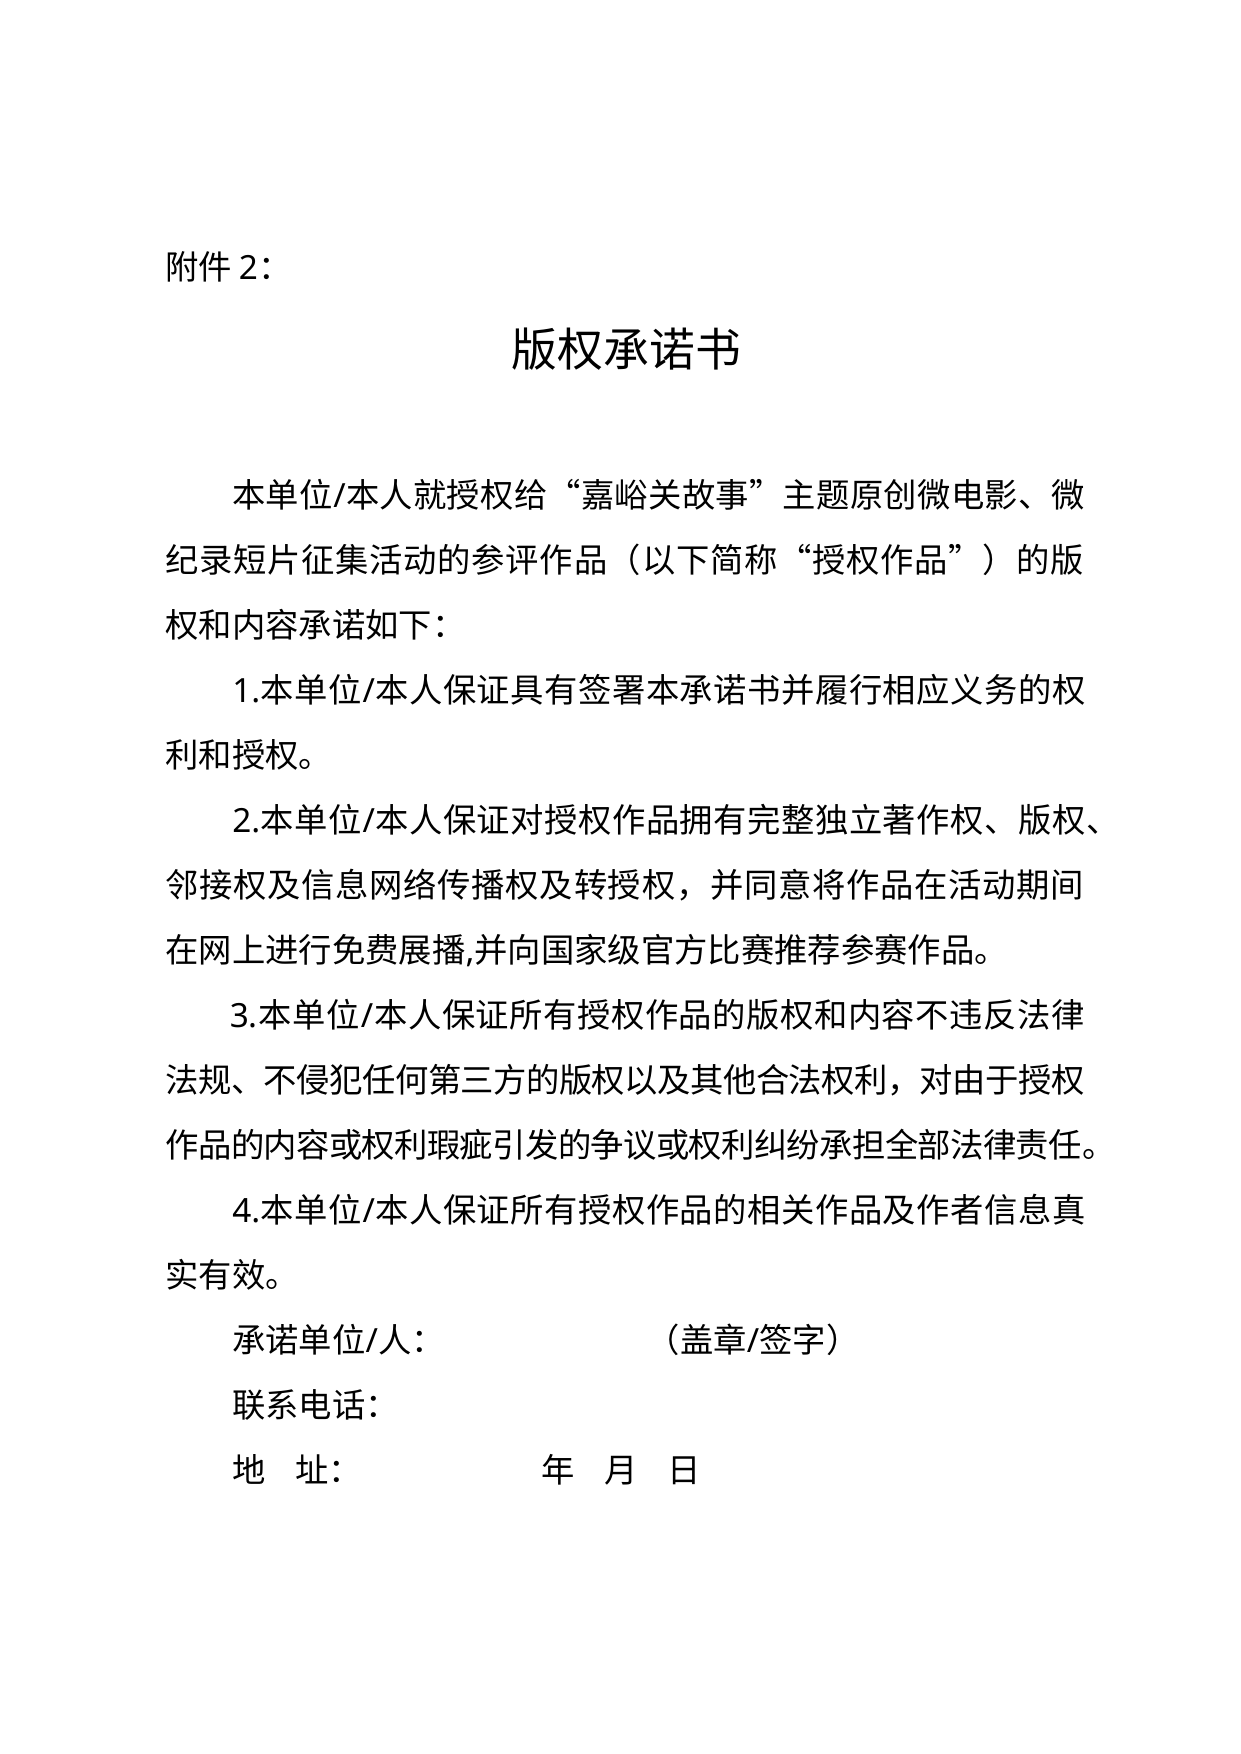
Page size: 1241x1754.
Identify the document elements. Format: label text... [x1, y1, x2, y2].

text 2.本单位/本人保证对授权作品拥有完整独立著作权、版权、邻接权及信息网络传播权及转授权，并同意将作品在活动期间在网上进行免费展播,并向国家级官方比赛推荐参赛作品。 [165, 785, 1087, 980]
text 联系电话： [165, 1370, 1087, 1435]
text 1.本单位/本人保证具有签署本承诺书并履行相应义务的权利和授权。 [165, 655, 1087, 785]
text 本单位/本人就授权给“嘉峪关故事”主题原创微电影、微纪录短片征集活动的参评作品（以下简称“授权作品”）的版权和内容承诺如下： [165, 460, 1087, 655]
text 承诺单位/人： （盖章/签字） [165, 1305, 1087, 1370]
text 3.本单位/本人保证所有授权作品的版权和内容不违反法律法规、不侵犯任何第三方的版权以及其他合法权利，对由于授权作品的内容或权利瑕疵引发的争议或权利纠纷承担全部法律责任。 [165, 980, 1087, 1175]
text 4.本单位/本人保证所有授权作品的相关作品及作者信息真实有效。 [165, 1175, 1087, 1305]
text 地 址： 年 月 日 [165, 1435, 1087, 1500]
text 附件2： [165, 233, 1087, 298]
text 版权承诺书 [165, 298, 1087, 395]
